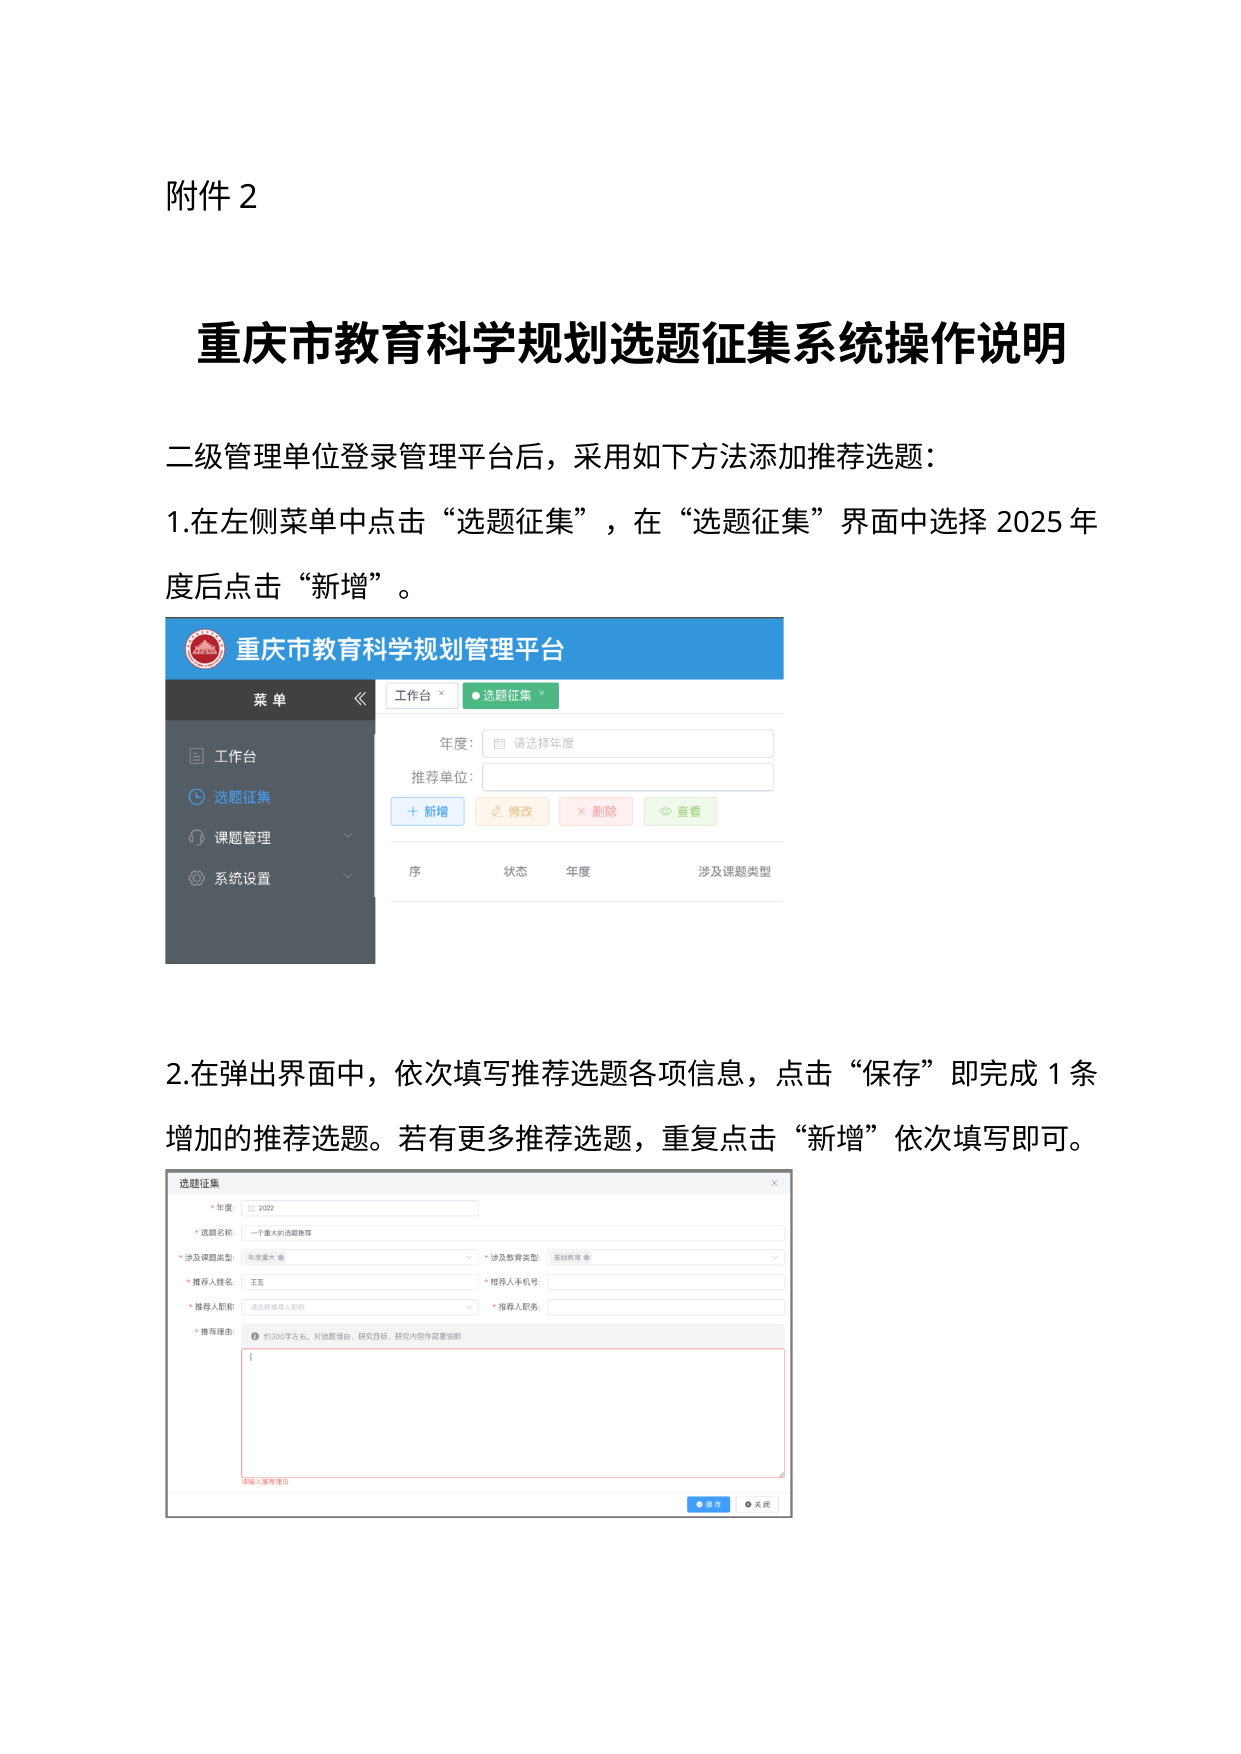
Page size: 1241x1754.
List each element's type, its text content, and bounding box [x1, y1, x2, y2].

picture [165, 1169, 793, 1518]
text 1.在左侧菜单中点击“选题征集”，在“选题征集”界面中选择2025年度后点击“新增”。 [165, 487, 1098, 617]
text 重庆市教育科学规划选题征集系统操作说明 [165, 292, 1098, 389]
text 二级管理单位登录管理平台后，采用如下方法添加推荐选题： [165, 422, 1098, 487]
text 附件2 [165, 162, 1098, 227]
picture [165, 617, 784, 964]
text 2.在弹出界面中，依次填写推荐选题各项信息，点击“保存”即完成1条增加的推荐选题。若有更多推荐选题，重复点击“新增”依次填写即可。 [165, 1039, 1098, 1169]
